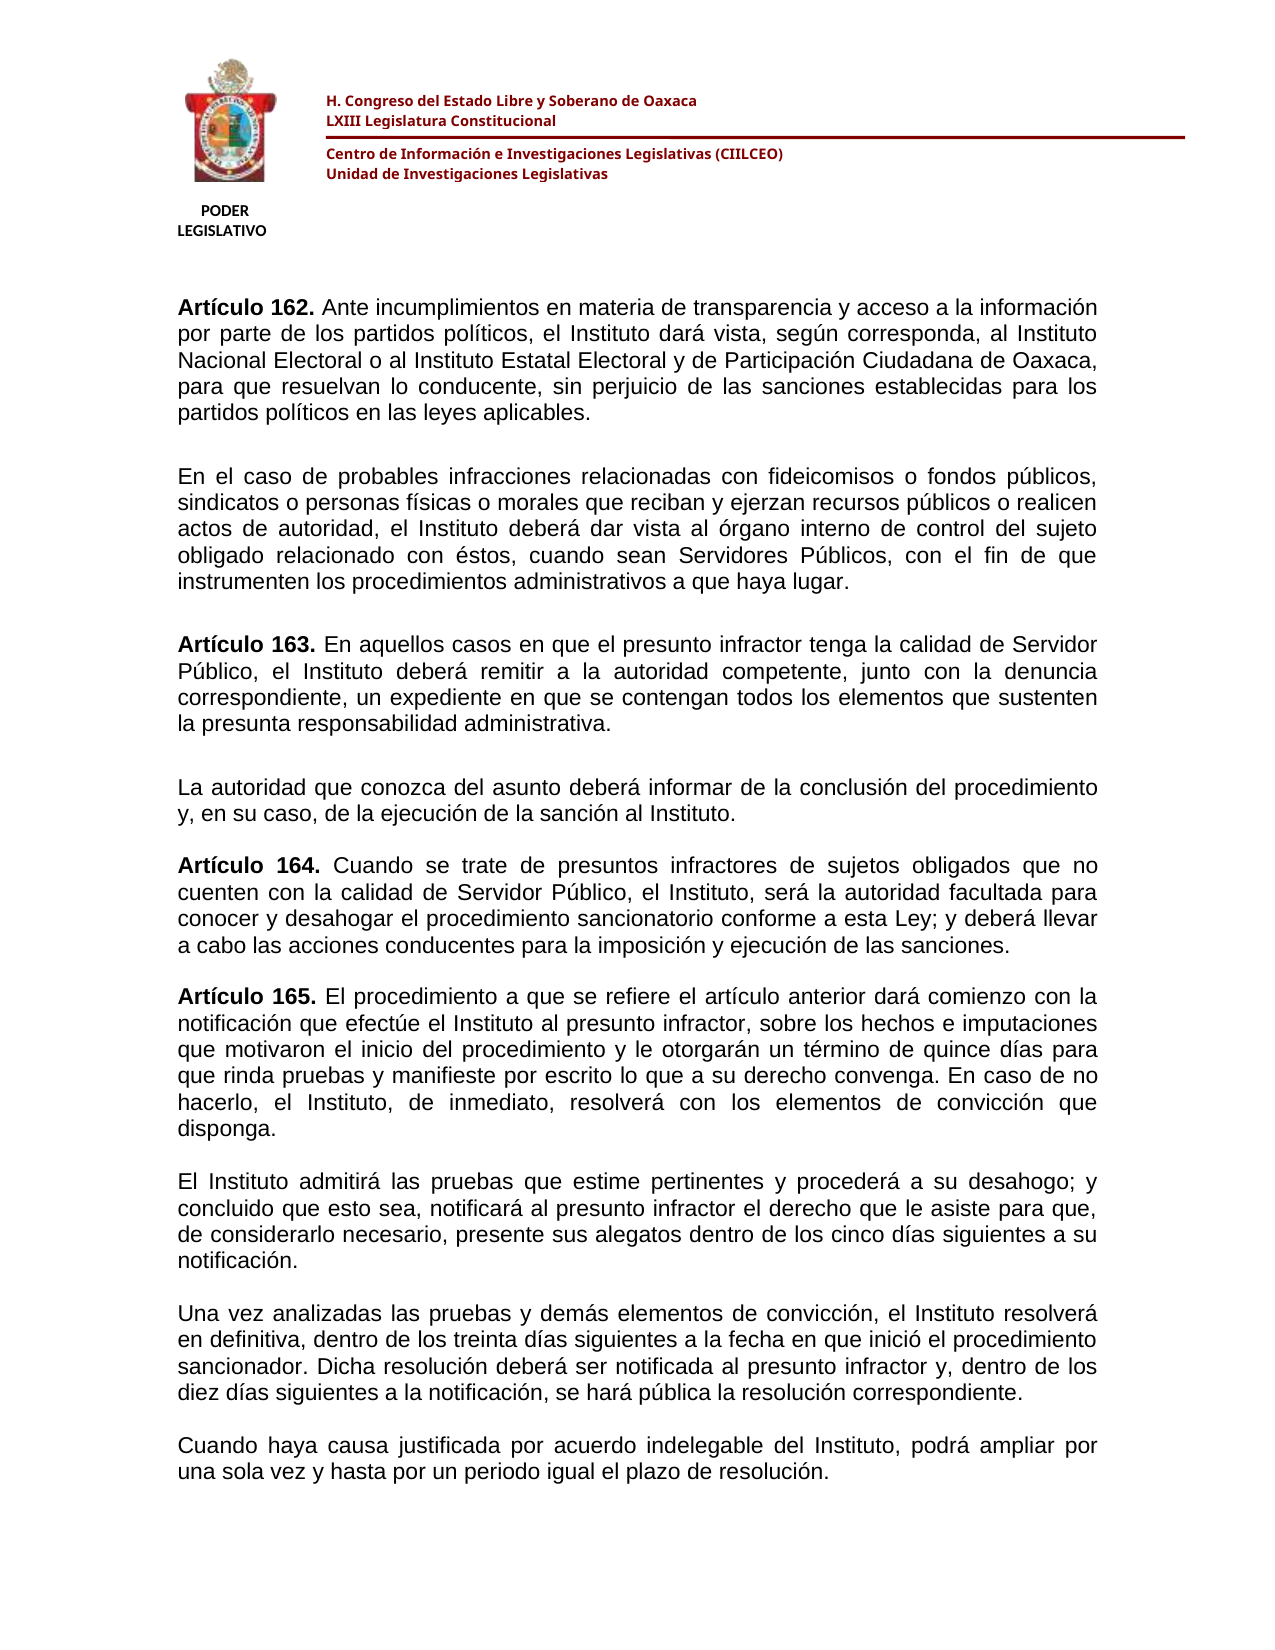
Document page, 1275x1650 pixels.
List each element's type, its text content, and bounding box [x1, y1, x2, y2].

text Artículo 164. Cuando se trate de presuntos infractores de sujetos obligados que no cuenten con la calidad de Servidor Público, el Instituto, será la autoridad facultada para conocer y desahogar el procedimiento sancionatorio conforme a esta Ley; y deberá llevar a cabo las acciones conducentes para la imposición y ejecución de las sanciones. [177, 852, 1098, 958]
text Artículo 165. El procedimiento a que se refiere el artículo anterior dará comienzo con la notificación que efectúe el Instituto al presunto infractor, sobre los hechos e imputaciones que motivaron el inicio del procedimiento y le otorgarán un término de quince días para que rinda pruebas y manifieste por escrito lo que a su derecho convenga. En caso de no hacerlo, el Instituto, de inmediato, resolverá con los elementos de convicción que disponga. [177, 983, 1098, 1141]
text Artículo 162. Ante incumplimientos en materia de transparencia y acceso a la información por parte de los partidos políticos, el Instituto dará vista, según corresponda, al Instituto Nacional Electoral o al Instituto Estatal Electoral y de Participación Ciudadana de Oaxaca, para que resuelvan lo conducente, sin perjuicio de las sanciones establecidas para los partidos políticos en las leyes aplicables. [177, 294, 1098, 426]
text El Instituto admitirá las pruebas que estime pertinentes y procederá a su desahogo; y concluido que esto sea, notificará al presunto infractor el derecho que le asiste para que, de considerarlo necesario, presente sus alegatos dentro de los cinco días siguientes a su notificación. [177, 1168, 1098, 1274]
text En el caso de probables infracciones relacionadas con fideicomisos o fondos públicos, sindicatos o personas físicas o morales que reciban y ejerzan recursos públicos o realicen actos de autoridad, el Instituto deberá dar vista al órgano interno de control del sujeto obligado relacionado con éstos, cuando sean Servidores Públicos, con el fin de que instrumenten los procedimientos administrativos a que haya lugar. [177, 463, 1098, 594]
text Una vez analizadas las pruebas y demás elementos de convicción, el Instituto resolverá en definitiva, dentro de los treinta días siguientes a la fecha en que inició el procedimiento sancionador. Dicha resolución deberá ser notificada al presunto infractor y, dentro de los diez días siguientes a la notificación, se hará pública la resolución correspondiente. [177, 1300, 1098, 1405]
text Artículo 163. En aquellos casos en que el presunto infractor tenga la calidad de Servidor Público, el Instituto deberá remitir a la autoridad competente, junto con la denuncia correspondiente, un expediente en que se contengan todos los elementos que sustenten la presunta responsabilidad administrativa. [177, 631, 1098, 737]
text Cuando haya causa justificada por acuerdo indelegable del Instituto, podrá ampliar por una sola vez y hasta por un periodo igual el plazo de resolución. [177, 1432, 1098, 1484]
text La autoridad que conozca del asunto deberá informar de la conclusión del procedimiento y, en su caso, de la ejecución de la sanción al Instituto. [177, 774, 1098, 826]
picture [185, 58, 277, 182]
